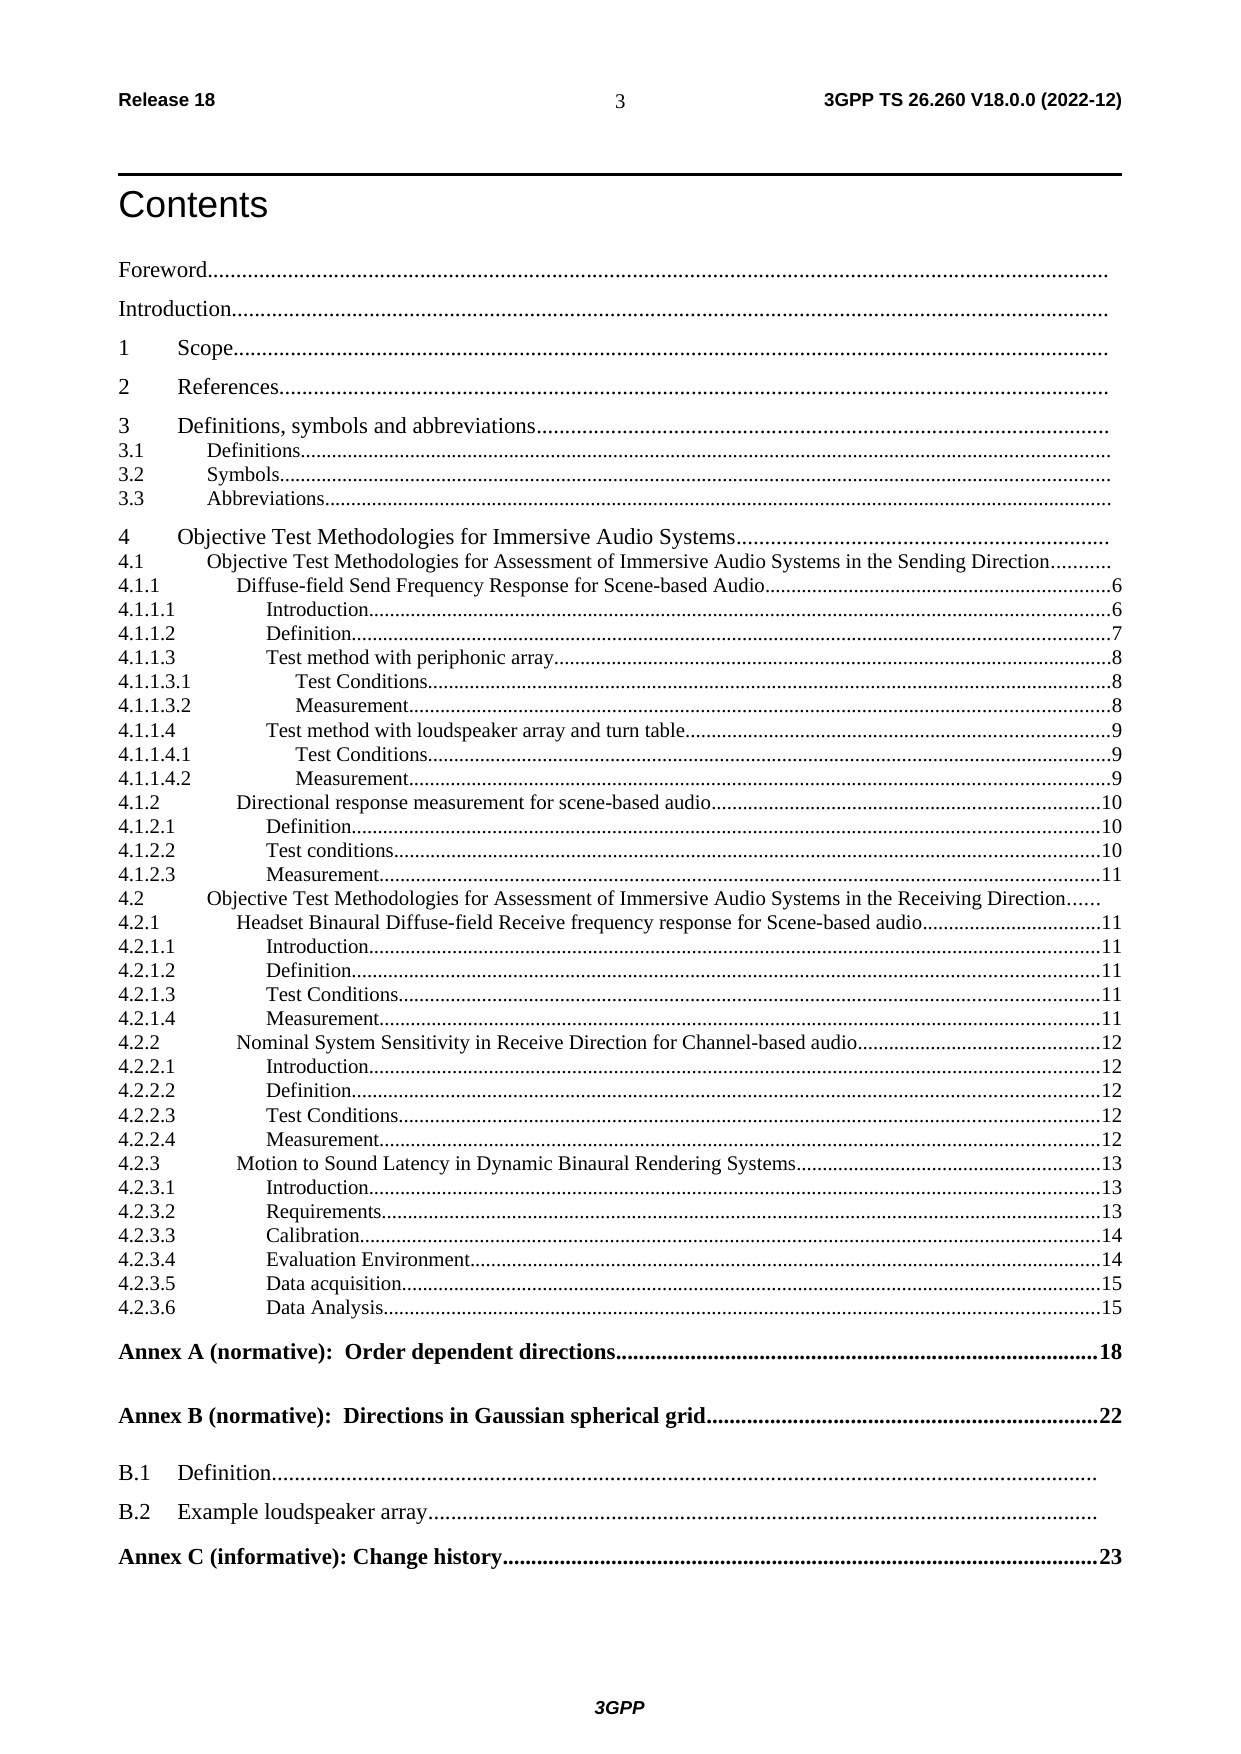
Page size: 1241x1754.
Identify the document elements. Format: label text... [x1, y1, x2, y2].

text 2 References 5 [118, 373, 1078, 399]
text B.1 Definition 22 [118, 1459, 1078, 1486]
text 4.2.3.6 Data Analysis 15 [118, 1295, 1122, 1319]
text B.2 Example loudspeaker array 22 [118, 1498, 1078, 1524]
text 4.2.3.1 Introduction 13 [118, 1175, 1122, 1199]
text 4.2.1.2 Definition 11 [118, 958, 1122, 982]
text 4.2.2.2 Definition 12 [118, 1078, 1122, 1102]
text 4.1.2.1 Definition 10 [118, 814, 1122, 838]
text 4.1.2.2 Test conditions 10 [118, 838, 1122, 862]
text 4.1.1.3.1 Test Conditions 8 [118, 669, 1122, 693]
text Annex C (informative): Change history 23 [118, 1543, 1122, 1569]
text 4.1.1.2 Definition 7 [118, 621, 1122, 645]
text 4 Objective Test Methodologies for Immersive Audio Systems 6 [118, 523, 1078, 549]
text 4.1.2 Directional response measurement for scene-based audio 10 [118, 790, 1122, 814]
text 4.2.3.5 Data acquisition 15 [118, 1271, 1122, 1295]
text 1 Scope 5 [118, 334, 1078, 360]
text 4.2.1.1 Introduction 11 [118, 934, 1122, 958]
text 3.3 Abbreviations 6 [118, 486, 1078, 510]
text 4.1.1.4.1 Test Conditions 9 [118, 742, 1122, 766]
text 4.2.2 Nominal System Sensitivity in Receive Direction for Channel-based audio 12 [118, 1030, 1122, 1054]
text 4.2.2.3 Test Conditions 12 [118, 1102, 1122, 1127]
text Annex A (normative): Order dependent directions 18 [118, 1338, 1122, 1364]
text Contents [118, 176, 1122, 225]
text Introduction 4 [118, 295, 1078, 321]
text 4.1.2.3 Measurement 11 [118, 862, 1122, 886]
text 4.1.1.4 Test method with loudspeaker array and turn table 9 [118, 717, 1122, 742]
text 3 Definitions, symbols and abbreviations 5 [118, 412, 1078, 438]
text 4.1 Objective Test Methodologies for Assessment of Immersive Audio Systems in the Sending Direction 6 [118, 549, 1078, 573]
text Foreword 4 [118, 256, 1078, 283]
text 4.1.1.4.2 Measurement 9 [118, 766, 1122, 790]
text 4.1.1.3 Test method with periphonic array 8 [118, 645, 1122, 669]
text 4.2.3.2 Requirements 13 [118, 1199, 1122, 1223]
text 3.2 Symbols 6 [118, 462, 1078, 486]
text 4.2 Objective Test Methodologies for Assessment of Immersive Audio Systems in the Receiving Direction 11 [118, 886, 1078, 910]
text Annex B (normative): Directions in Gaussian spherical grid 22 [118, 1402, 1122, 1428]
text 4.2.1.3 Test Conditions 11 [118, 982, 1122, 1006]
text 4.2.2.1 Introduction 12 [118, 1054, 1122, 1078]
text 4.1.1.3.2 Measurement 8 [118, 693, 1122, 717]
text 4.2.1.4 Measurement 11 [118, 1006, 1122, 1030]
text 3.1 Definitions 5 [118, 438, 1078, 462]
text 4.2.2.4 Measurement 12 [118, 1127, 1122, 1151]
text 4.2.3 Motion to Sound Latency in Dynamic Binaural Rendering Systems 13 [118, 1151, 1122, 1175]
text 4.2.3.4 Evaluation Environment 14 [118, 1247, 1122, 1271]
text 4.2.3.3 Calibration 14 [118, 1223, 1122, 1247]
text 4.1.1.1 Introduction 6 [118, 597, 1122, 621]
text 4.1.1 Diffuse-field Send Frequency Response for Scene-based Audio 6 [118, 573, 1122, 597]
text 4.2.1 Headset Binaural Diffuse-field Receive frequency response for Scene-based audio 11 [118, 910, 1122, 934]
